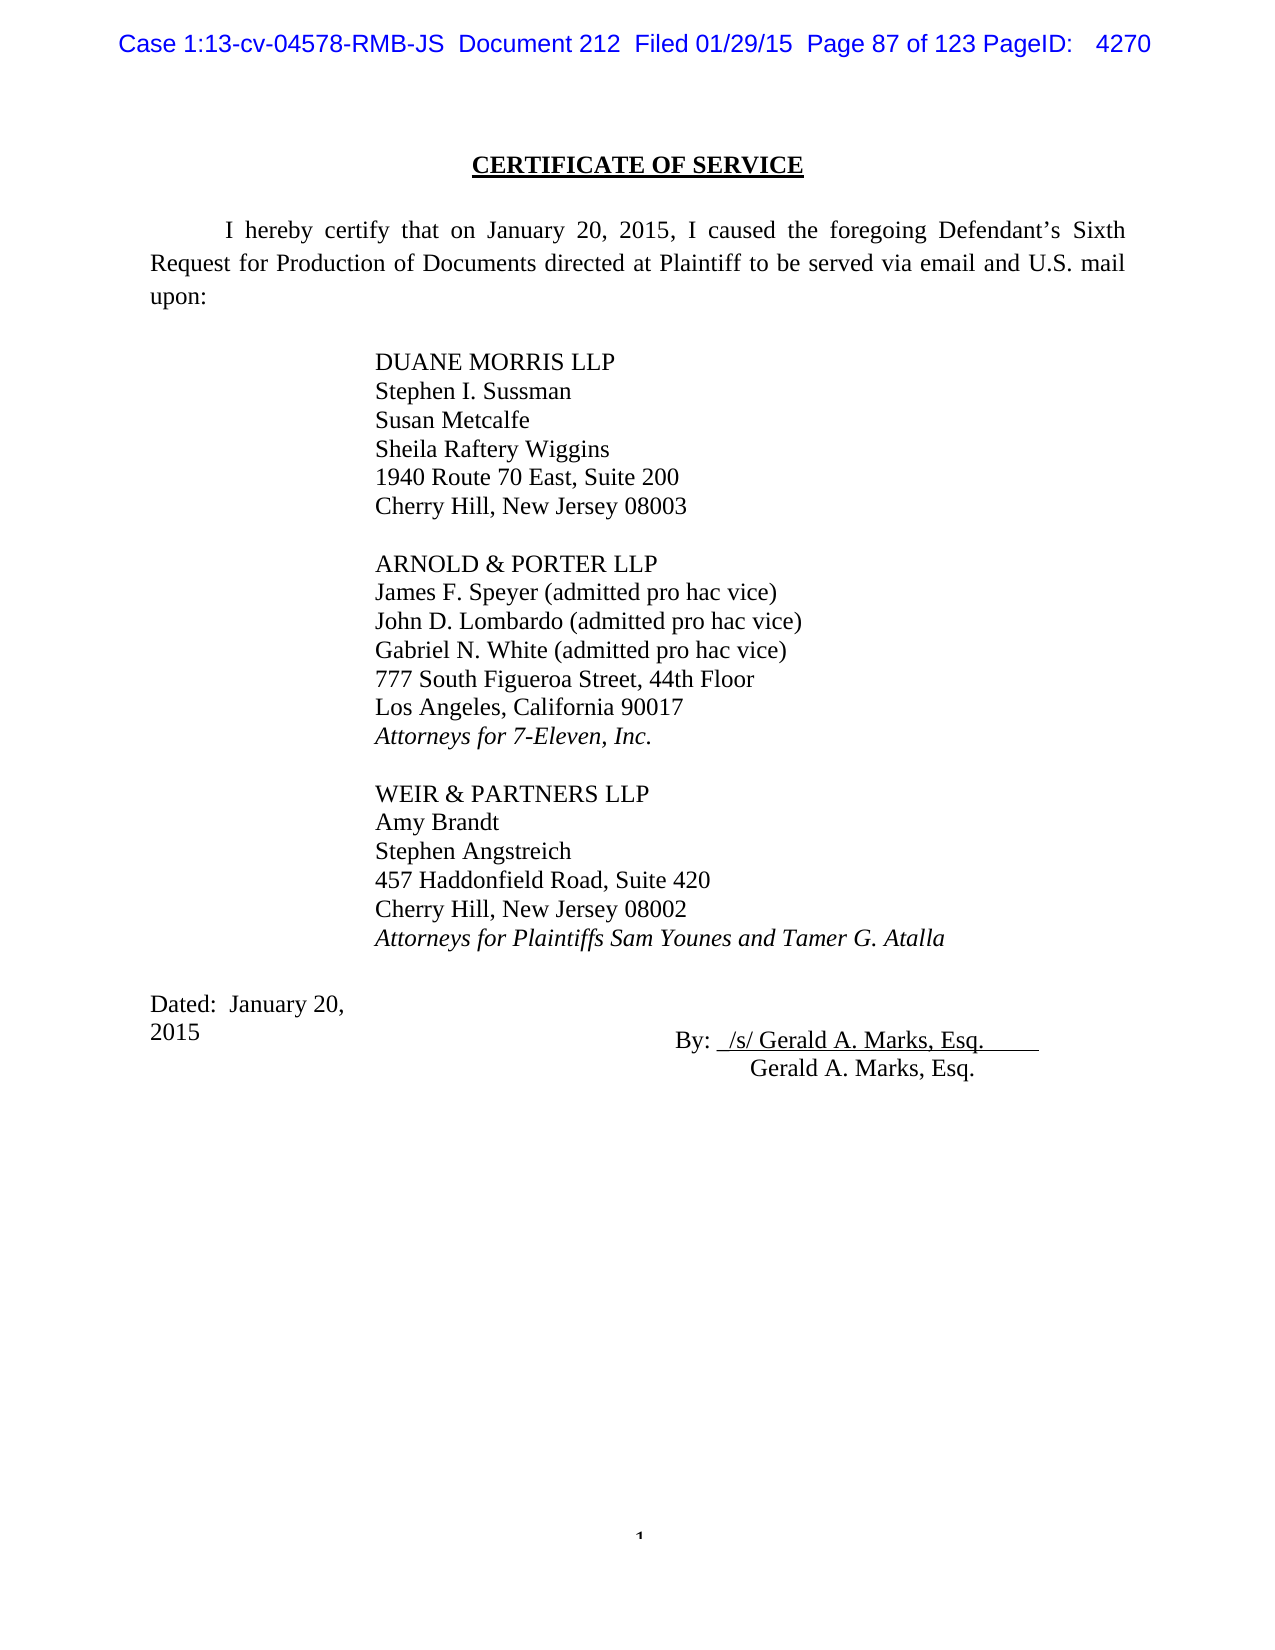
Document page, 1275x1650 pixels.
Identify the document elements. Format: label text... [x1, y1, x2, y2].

text James F. Speyer (admitted pro hac vice) John D. Lombardo (admitted pro hac vice) Gabriel N. White (admitted pro hac vice) 777 South Figueroa Street, 44th Floor [375, 577, 821, 692]
text Case 1:13-cv-04578-RMB-JS Document 212 Filed 01/29/15 Page 87 of 123 PageID: 4270 [118, 29, 1169, 57]
text Sheila Raftery Wiggins [375, 434, 1169, 462]
text I hereby certify that on January 20, 2015, I caused the foregoing Defendant’s Sixth Request for Production of Documents directed at Plaintiff to be served via email and U.S. mail upon: [150, 215, 1126, 310]
text Dated: January 20, 2015 [150, 989, 399, 1046]
text 1940 Route 70 East, Suite 200 Cherry Hill, New Jersey 08003 [375, 462, 746, 520]
text WEIR & PARTNERS LLP [375, 779, 1169, 807]
text Attorneys for 7-Eleven, Inc. [375, 721, 1169, 750]
text By: _/s/ Gerald A. Marks, Esq. Gerald A. Marks, Esq. [675, 1025, 1035, 1082]
text 457 Haddonfield Road, Suite 420 Cherry Hill, New Jersey 08002 [375, 865, 746, 922]
text ARNOLD & PORTER LLP [375, 549, 1169, 577]
text DUANE MORRIS LLP [375, 347, 1169, 376]
text Amy Brandt Stephen Angstreich [375, 807, 577, 865]
text CERTIFICATE OF SERVICE [106, 150, 1169, 179]
text Stephen I. Sussman Susan Metcalfe [375, 376, 629, 434]
text Los Angeles, California 90017 [375, 692, 1169, 721]
text Attorneys for Plaintiffs Sam Younes and Tamer G. Atalla [375, 923, 1169, 951]
